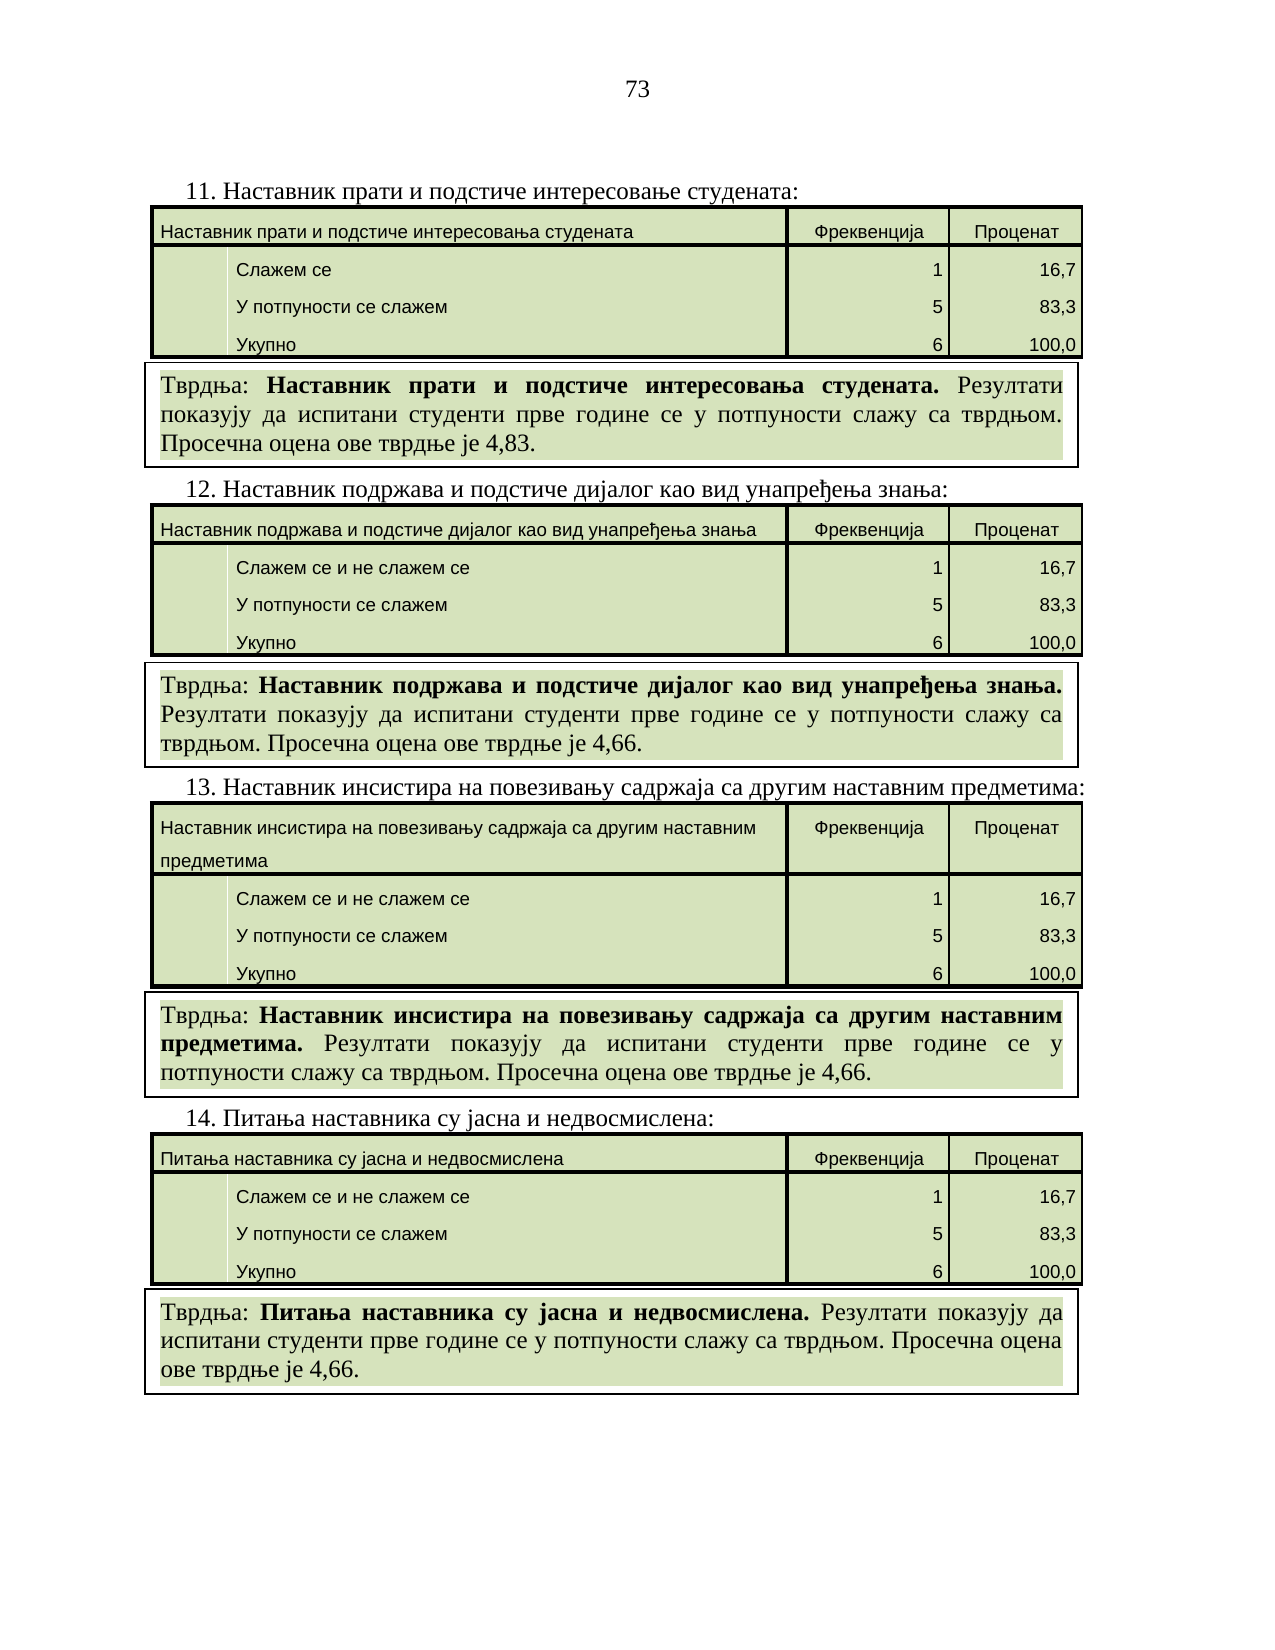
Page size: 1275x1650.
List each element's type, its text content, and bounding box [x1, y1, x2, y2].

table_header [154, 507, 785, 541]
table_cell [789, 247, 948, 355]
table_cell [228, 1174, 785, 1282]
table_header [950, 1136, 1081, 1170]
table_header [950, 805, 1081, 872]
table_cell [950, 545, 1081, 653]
list Наставник прати и подстиче интересовање студената: [185, 176, 1127, 205]
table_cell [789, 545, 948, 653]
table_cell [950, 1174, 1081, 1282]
list Наставник подржава и подстиче дијалог као вид унапређења знања: [185, 474, 1127, 503]
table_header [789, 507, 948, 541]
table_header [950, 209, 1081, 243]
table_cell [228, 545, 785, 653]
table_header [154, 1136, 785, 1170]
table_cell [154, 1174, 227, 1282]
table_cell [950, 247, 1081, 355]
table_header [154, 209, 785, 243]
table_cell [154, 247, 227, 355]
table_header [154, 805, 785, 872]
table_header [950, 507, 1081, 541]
list Наставник инсистира на повезивању садржаја са другим наставним предметима: [185, 772, 1127, 801]
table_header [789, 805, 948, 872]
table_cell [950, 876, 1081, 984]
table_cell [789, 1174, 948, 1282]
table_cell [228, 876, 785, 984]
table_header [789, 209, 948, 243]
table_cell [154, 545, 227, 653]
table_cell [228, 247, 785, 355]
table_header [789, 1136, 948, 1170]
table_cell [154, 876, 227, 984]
list Питања наставника су јасна и недвосмислена: [185, 1103, 1127, 1132]
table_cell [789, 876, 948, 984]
